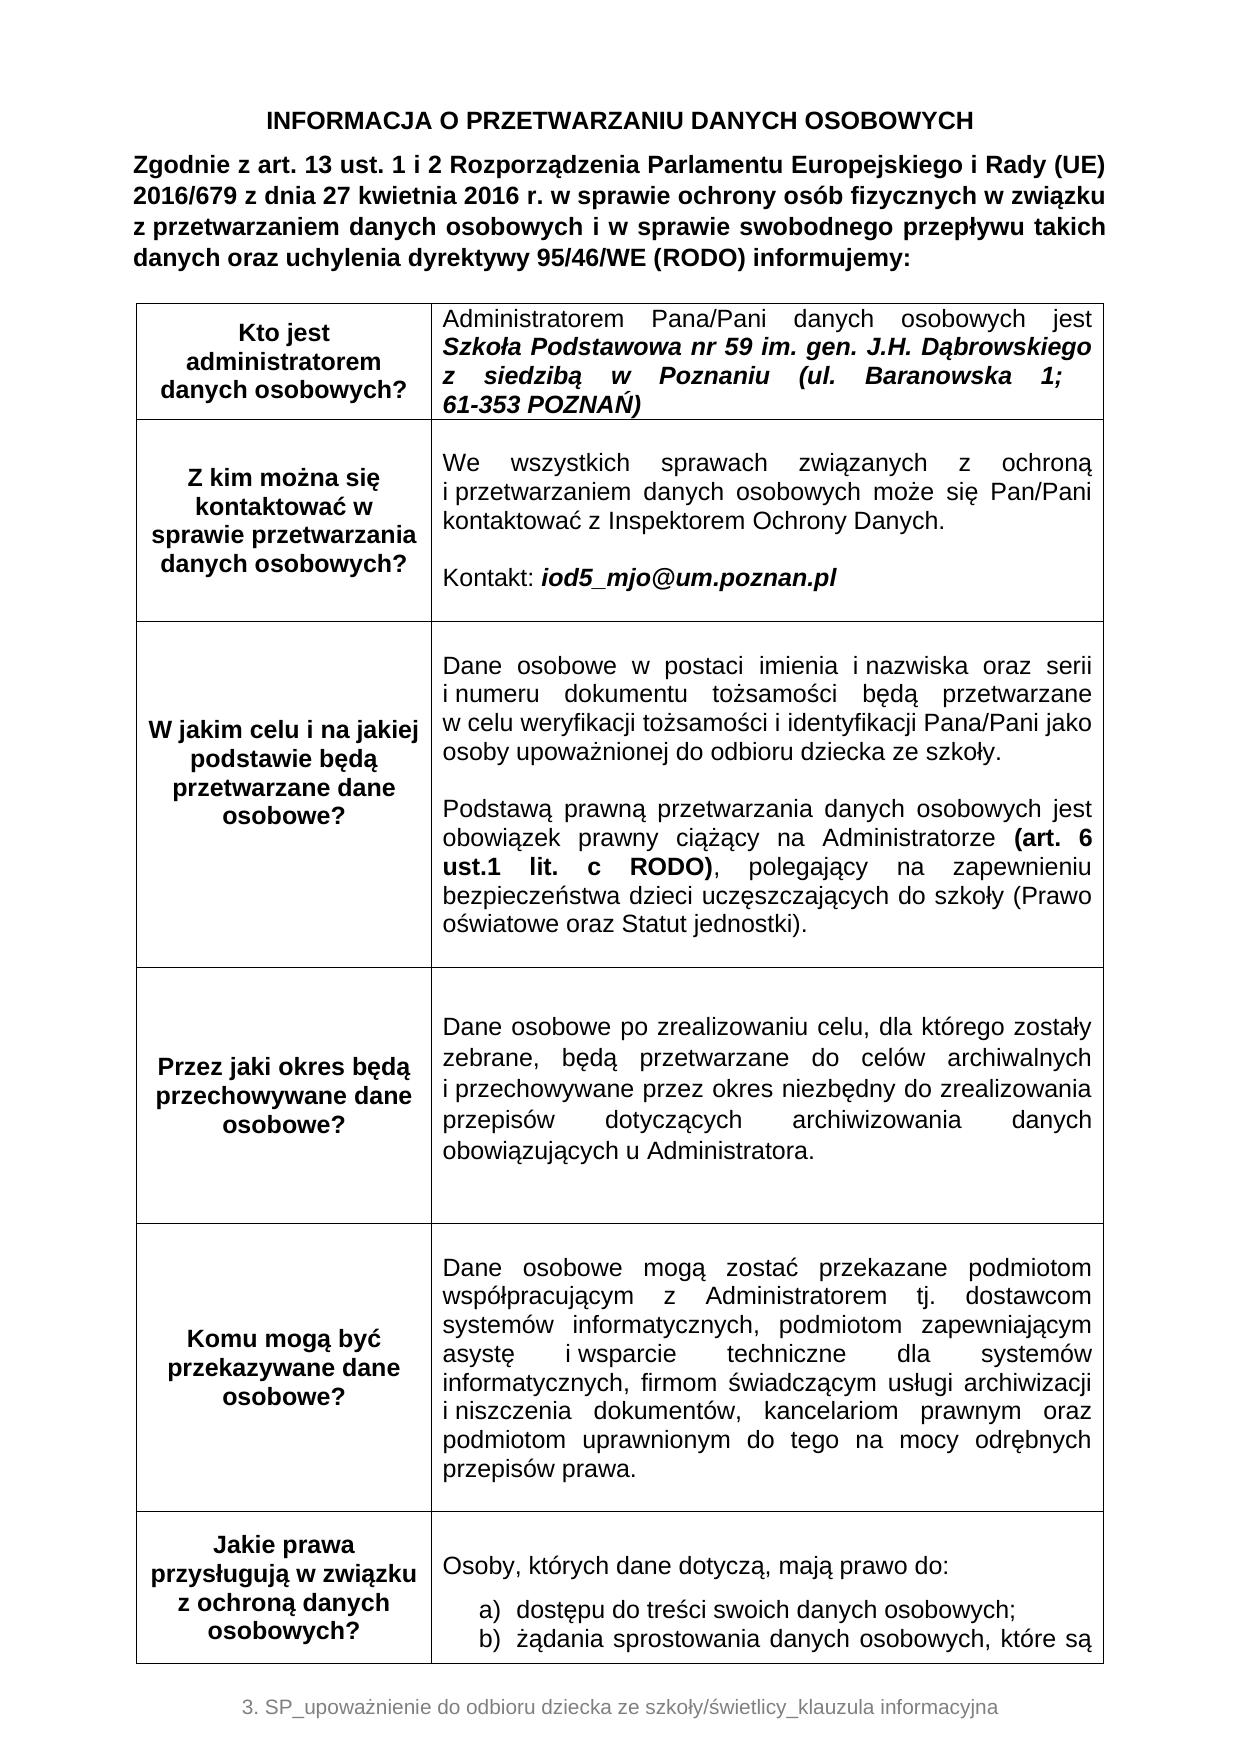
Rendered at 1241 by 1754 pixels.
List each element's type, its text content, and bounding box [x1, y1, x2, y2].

table_cell We wszystkich sprawach związanych z ochroną i przetwarzaniem danych osobowych może się Pan/Pani kontaktować z Inspektorem Ochrony Danych. Kontakt: iod5_mjo@um.poznan.pl [432, 420, 1103, 621]
table_cell Przez jaki okres będą przechowywane dane osobowe? [137, 968, 431, 1223]
table_cell Z kim można się kontaktować w sprawie przetwarzania danych osobowych? [137, 420, 431, 621]
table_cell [137, 1512, 431, 1663]
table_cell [432, 1512, 1103, 1663]
table_cell Dane osobowe mogą zostać przekazane podmiotom współpracującym z Administratorem tj. dostawcom systemów informatycznych, podmiotom zapewniającym asystę i wsparcie techniczne dla systemów informatycznych, firmom świadczącym usługi archiwizacji i niszczenia dokumentów, kancelariom prawnym oraz podmiotom uprawnionym do tego na mocy odrębnych przepisów prawa. [432, 1224, 1103, 1511]
table_cell Dane osobowe po zrealizowaniu celu, dla którego zostały zebrane, będą przetwarzane do celów archiwalnych i przechowywane przez okres niezbędny do zrealizowania przepisów dotyczących archiwizowania danych obowiązujących u Administratora. [432, 968, 1103, 1223]
table_header Administratorem Pana/Pani danych osobowych jest Szkoła Podstawowa nr 59 im. gen. J.H. Dąbrowskiego z siedzibą w Poznaniu (ul. Baranowska 1; 61-353 POZNAŃ) [432, 304, 1103, 418]
table_cell Dane osobowe w postaci imienia i nazwiska oraz serii i numeru dokumentu tożsamości będą przetwarzane w celu weryfikacji tożsamości i identyfikacji Pana/Pani jako osoby upoważnionej do odbioru dziecka ze szkoły. Podstawą prawną przetwarzania danych osobowych jest obowiązek prawny ciążący na Administratorze (art. 6 ust.1 lit. c RODO), polegający na zapewnieniu bezpieczeństwa dzieci uczęszczających do szkoły (Prawo oświatowe oraz Statut jednostki). [432, 622, 1103, 967]
table_cell W jakim celu i na jakiej podstawie będą przetwarzane dane osobowe? [137, 622, 431, 967]
text Zgodnie z art. 13 ust. 1 i 2 Rozporządzenia Parlamentu Europejskiego i Rady (UE) 2016/679 z dnia 27 kwietnia 2016 r. w sprawie ochrony osób fizycznych w związku z przetwarzaniem danych osobowych i w sprawie swobodnego przepływu takich danych oraz uchylenia dyrektywy 95/46/WE (RODO) informujemy: [133, 150, 1107, 272]
text INFORMACJA O PRZETWARZANIU DANYCH OSOBOWYCH [148, 106, 1092, 135]
table_header Kto jest administratorem danych osobowych? [137, 304, 431, 418]
table_cell Komu mogą być przekazywane dane osobowe? [137, 1224, 431, 1511]
